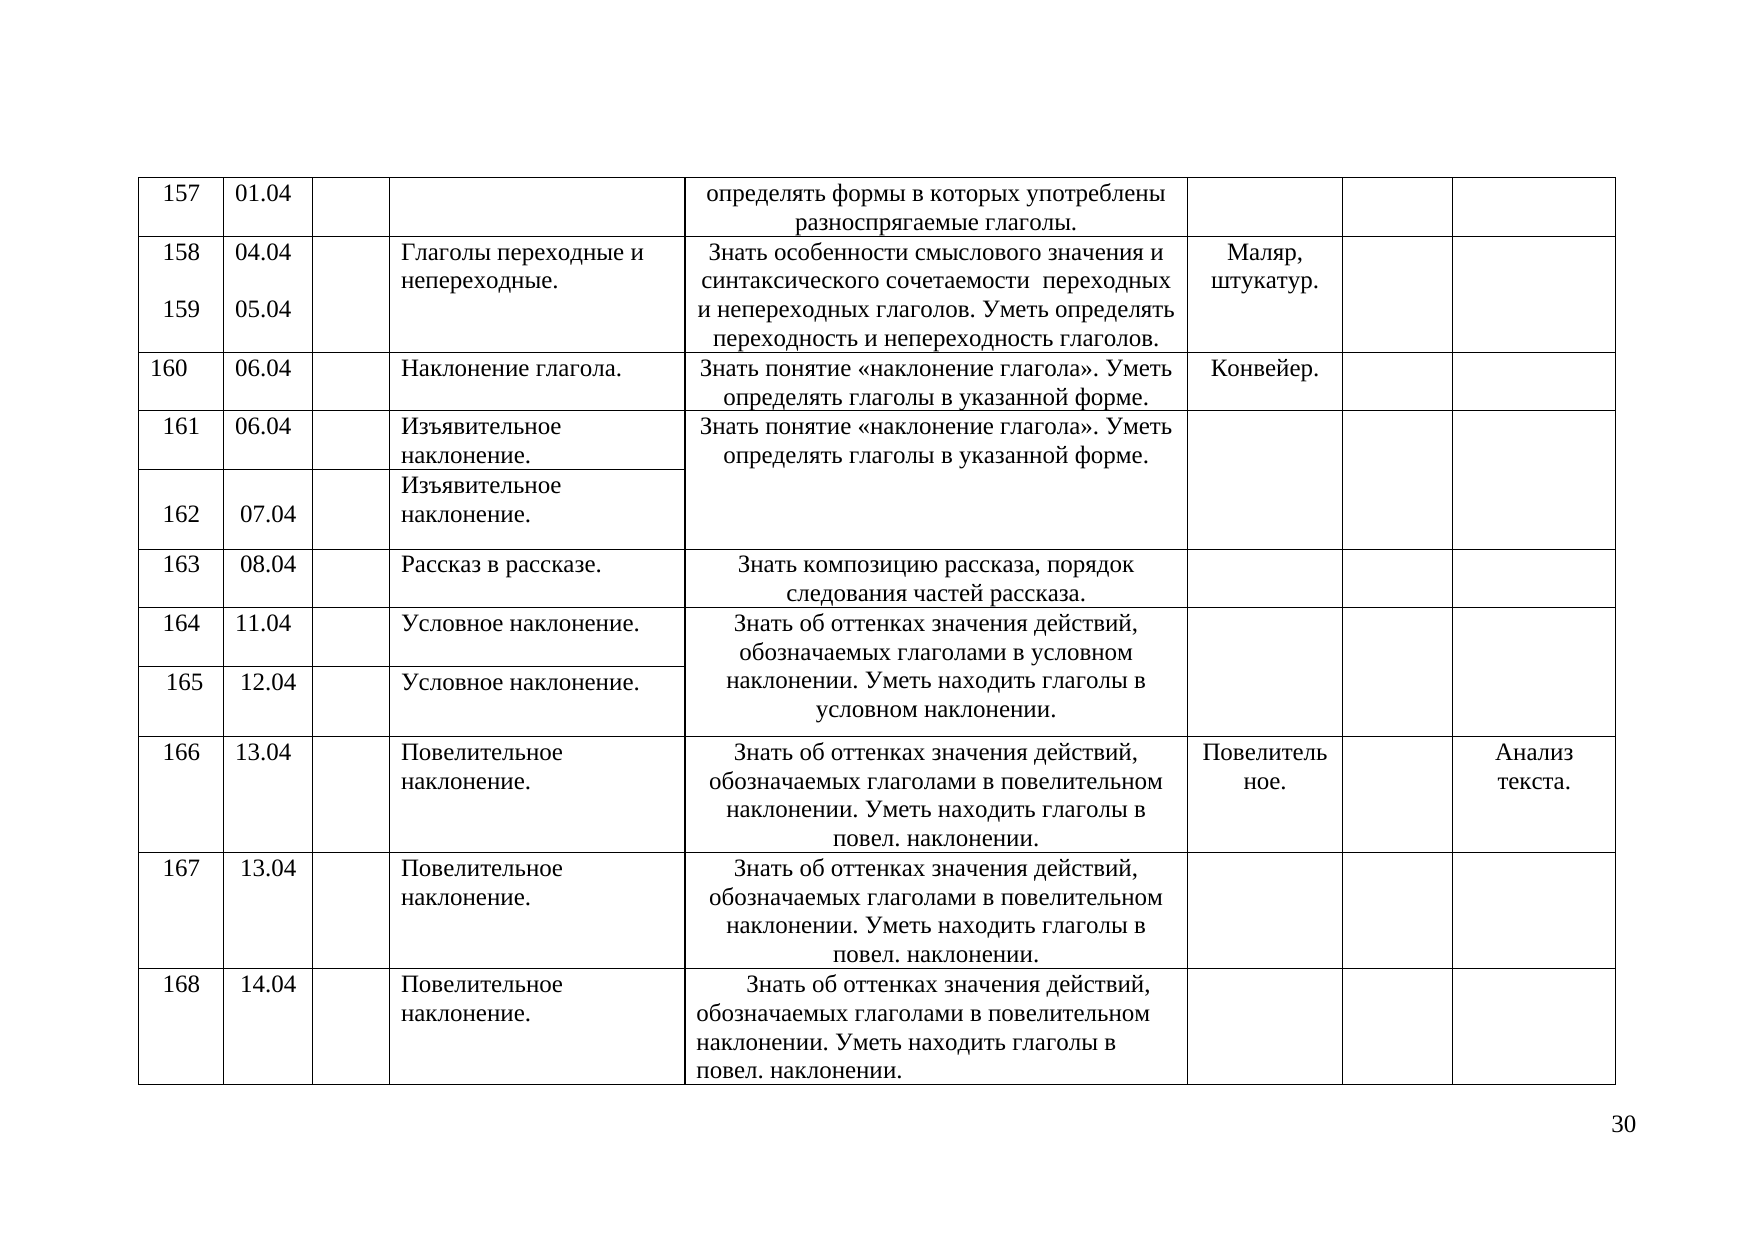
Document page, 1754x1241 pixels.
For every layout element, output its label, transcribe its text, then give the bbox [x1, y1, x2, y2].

table_cell [1343, 411, 1452, 548]
table_cell [1453, 237, 1615, 352]
table_cell [1188, 853, 1342, 968]
table_cell 08.04 [224, 550, 312, 607]
table_cell 164 [139, 608, 223, 666]
table_cell [1343, 237, 1452, 352]
table_cell Изъявительное наклонение. [390, 470, 684, 548]
table_cell [313, 667, 389, 736]
table_cell [1453, 411, 1615, 548]
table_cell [390, 178, 684, 236]
table_cell 14.04 [224, 969, 312, 1084]
table_cell [1453, 178, 1615, 236]
table_cell 156 157 [139, 178, 223, 236]
table_cell 06.04 [224, 411, 312, 469]
table_cell 168 [139, 969, 223, 1084]
table_cell Конвейер. [1188, 353, 1342, 410]
table_cell 162 [139, 470, 223, 548]
table_cell [1188, 411, 1342, 548]
table_cell 158 159 [139, 237, 223, 352]
table_cell Изъявительное наклонение. [390, 411, 684, 469]
table_cell 160 [139, 353, 223, 410]
table_cell Рассказ в рассказе. [390, 550, 684, 607]
table_cell Повелительное наклонение. [390, 853, 684, 968]
table_cell 166 [139, 737, 223, 852]
table_cell 13.04 [224, 737, 312, 852]
table_cell [1453, 853, 1615, 968]
table_cell Знать об оттенках значения действий, обозначаемых глаголами в повелительном наклонении. Уметь находить глаголы в повел. наклонении. [686, 853, 1187, 968]
table_cell 13.04 [224, 853, 312, 968]
table_cell [1343, 969, 1452, 1084]
table_cell Знать композицию рассказа, порядок следования частей рассказа. [686, 550, 1187, 607]
table_cell 31.03 01.04 [224, 178, 312, 236]
table_cell [313, 353, 389, 410]
table_cell Знать понятие «наклонение глагола». Уметь определять глаголы в указанной форме. [686, 411, 1187, 548]
table_cell [313, 550, 389, 607]
table_cell [1343, 353, 1452, 410]
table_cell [686, 178, 1187, 236]
table_cell 165 [139, 667, 223, 736]
table_cell Повелительное наклонение. [390, 737, 684, 852]
table_cell Условное наклонение. [390, 667, 684, 736]
table_cell [1188, 969, 1342, 1084]
table_cell [1343, 608, 1452, 736]
table_cell [1343, 550, 1452, 607]
table_cell [1188, 608, 1342, 736]
table_cell 167 [139, 853, 223, 968]
table_cell [313, 969, 389, 1084]
table_cell [313, 178, 389, 236]
table_cell [313, 853, 389, 968]
table_cell [313, 737, 389, 852]
table_cell Знать об оттенках значения действий, обозначаемых глаголами в повелительном наклонении. Уметь находить глаголы в повел. наклонении. [686, 737, 1187, 852]
table_cell [1453, 550, 1615, 607]
table_cell [1343, 853, 1452, 968]
table_cell [313, 608, 389, 666]
table_cell 04.04 05.04 [224, 237, 312, 352]
table_cell Повелительное. [1188, 737, 1342, 852]
table_cell 07.04 [224, 470, 312, 548]
table_cell Знать особенности смыслового значения и синтаксического сочетаемости переходных и непереходных глаголов. Уметь определять переходность и непереходность глаголов. [686, 237, 1187, 352]
table_cell Анализ текста. [1453, 737, 1615, 852]
table_cell Знать об оттенках значения действий, обозначаемых глаголами в повелительном наклонении. Уметь находить глаголы в повел. наклонении. [686, 969, 1187, 1084]
table_cell Маляр, штукатур. [1188, 237, 1342, 352]
table_cell Наклонение глагола. [390, 353, 684, 410]
table_cell [1343, 178, 1452, 236]
table_cell [1453, 608, 1615, 736]
table_cell 06.04 [224, 353, 312, 410]
table_cell [1343, 737, 1452, 852]
table_cell Глаголы переходные и непереходные. [390, 237, 684, 352]
table_cell [1188, 550, 1342, 607]
table_cell Знать понятие «наклонение глагола». Уметь определять глаголы в указанной форме. [686, 353, 1187, 410]
table_cell 12.04 [224, 667, 312, 736]
table_cell [313, 470, 389, 548]
table_cell [313, 411, 389, 469]
table_cell 161 [139, 411, 223, 469]
table_cell [1453, 353, 1615, 410]
table_cell [1453, 969, 1615, 1084]
table_cell 11.04 [224, 608, 312, 666]
table_cell [313, 237, 389, 352]
table_cell 163 [139, 550, 223, 607]
table_cell [1188, 178, 1342, 236]
table_cell Повелительное наклонение. [390, 969, 684, 1084]
table_cell Условное наклонение. [390, 608, 684, 666]
table_cell Знать об оттенках значения действий, обозначаемых глаголами в условном наклонении. Уметь находить глаголы в условном наклонении. [686, 608, 1187, 736]
